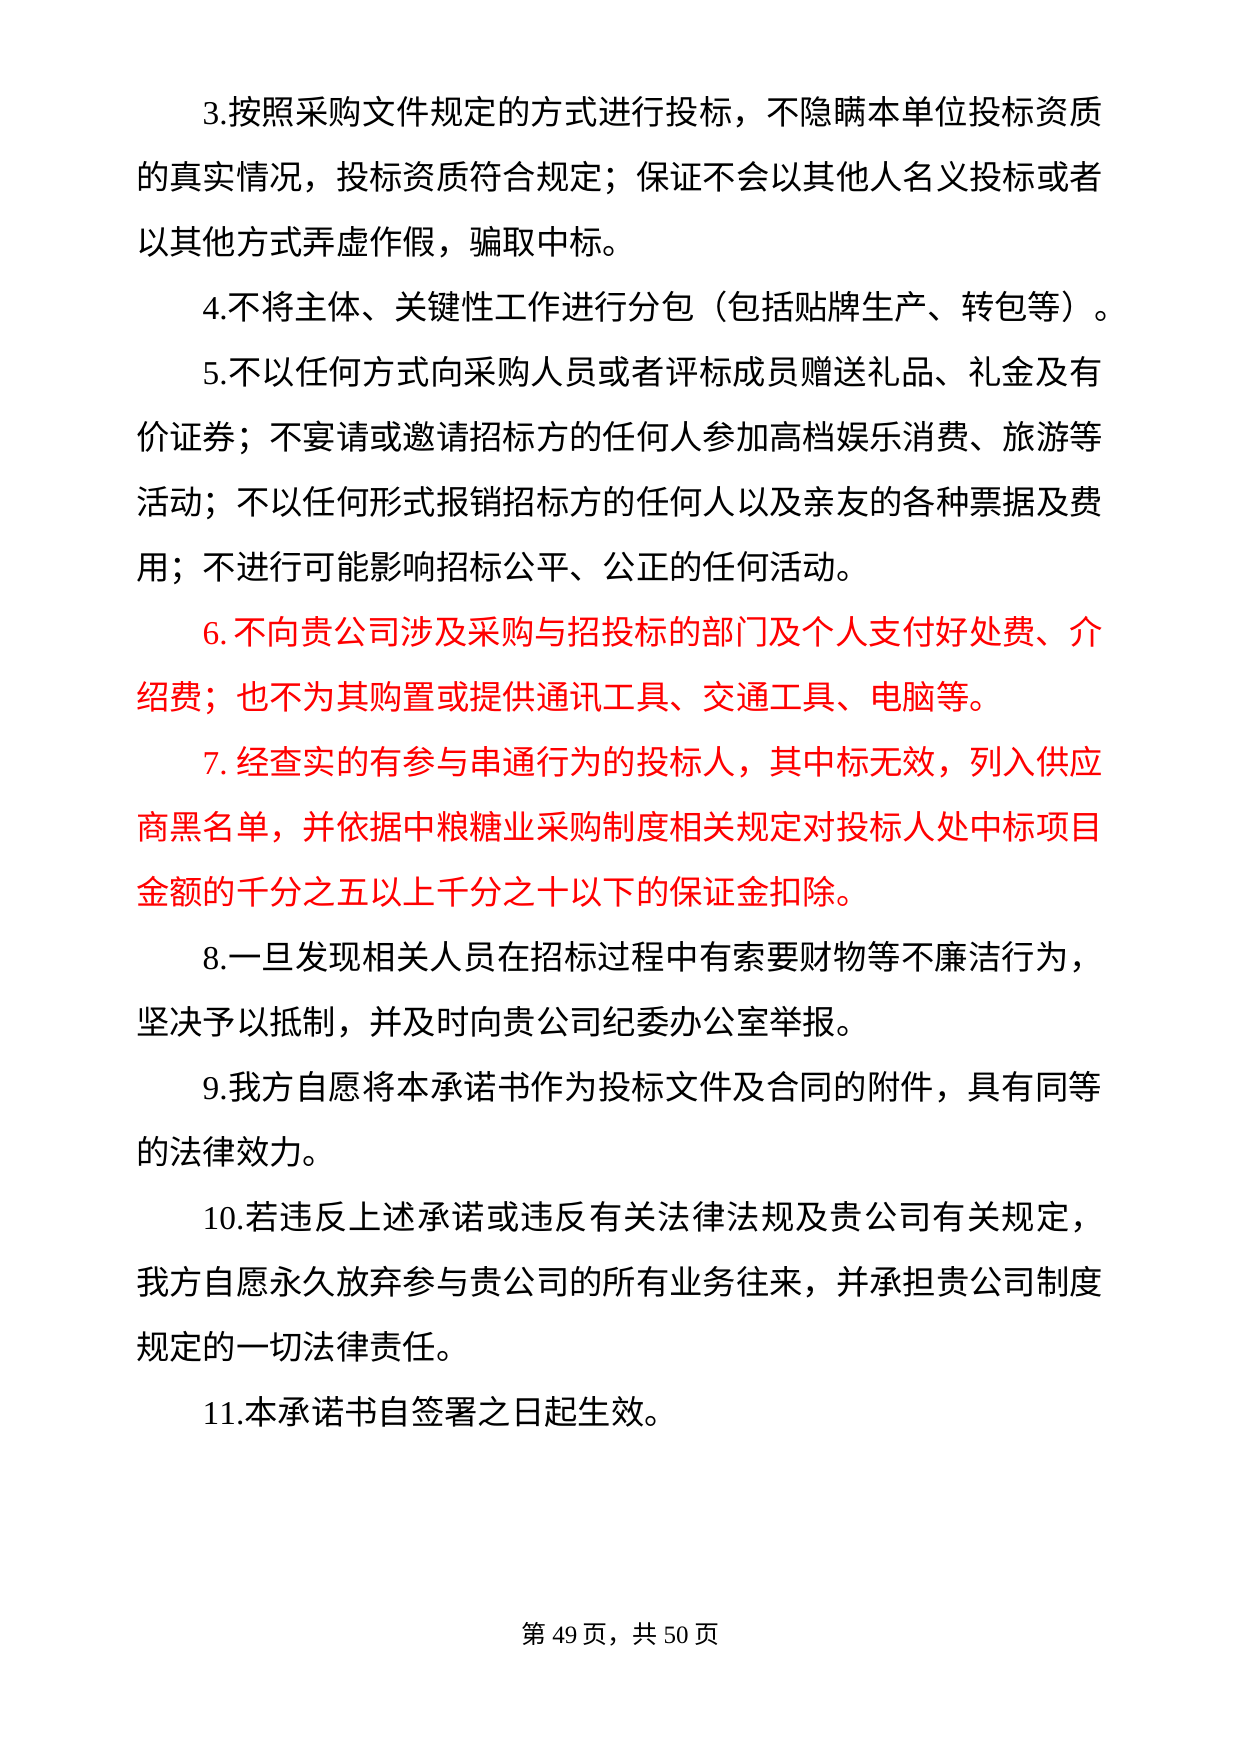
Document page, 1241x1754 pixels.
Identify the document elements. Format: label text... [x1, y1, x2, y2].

text 7. 经查实的有参与串通行为的投标人，其中标无效，列入供应商黑名单，并依据中粮糖业采购制度相关规定对投标人处中标项目金额的千分之五以上千分之十以下的保证金扣除。 [136, 727, 1104, 922]
text 3.按照采购文件规定的方式进行投标，不隐瞒本单位投标资质的真实情况，投标资质符合规定；保证不会以其他人名义投标或者以其他方式弄虚作假，骗取中标。 [136, 77, 1104, 272]
text 4.不将主体、关键性工作进行分包（包括贴牌生产、转包等）。 [136, 272, 1104, 337]
text 8.一旦发现相关人员在招标过程中有索要财物等不廉洁行为，坚决予以抵制，并及时向贵公司纪委办公室举报。 [136, 922, 1104, 1052]
text 10.若违反上述承诺或违反有关法律法规及贵公司有关规定，我方自愿永久放弃参与贵公司的所有业务往来，并承担贵公司制度规定的一切法律责任。 [136, 1182, 1104, 1377]
text 5.不以任何方式向采购人员或者评标成员赠送礼品、礼金及有价证券；不宴请或邀请招标方的任何人参加高档娱乐消费、旅游等活动；不以任何形式报销招标方的任何人以及亲友的各种票据及费用；不进行可能影响招标公平、公正的任何活动。 [136, 337, 1104, 597]
text 11.本承诺书自签署之日起生效。 [136, 1377, 1104, 1442]
text 6. 不向贵公司涉及采购与招投标的部门及个人支付好处费、介绍费；也不为其购置或提供通讯工具、交通工具、电脑等。 [136, 597, 1104, 727]
text 9.我方自愿将本承诺书作为投标文件及合同的附件，具有同等的法律效力。 [136, 1052, 1104, 1182]
